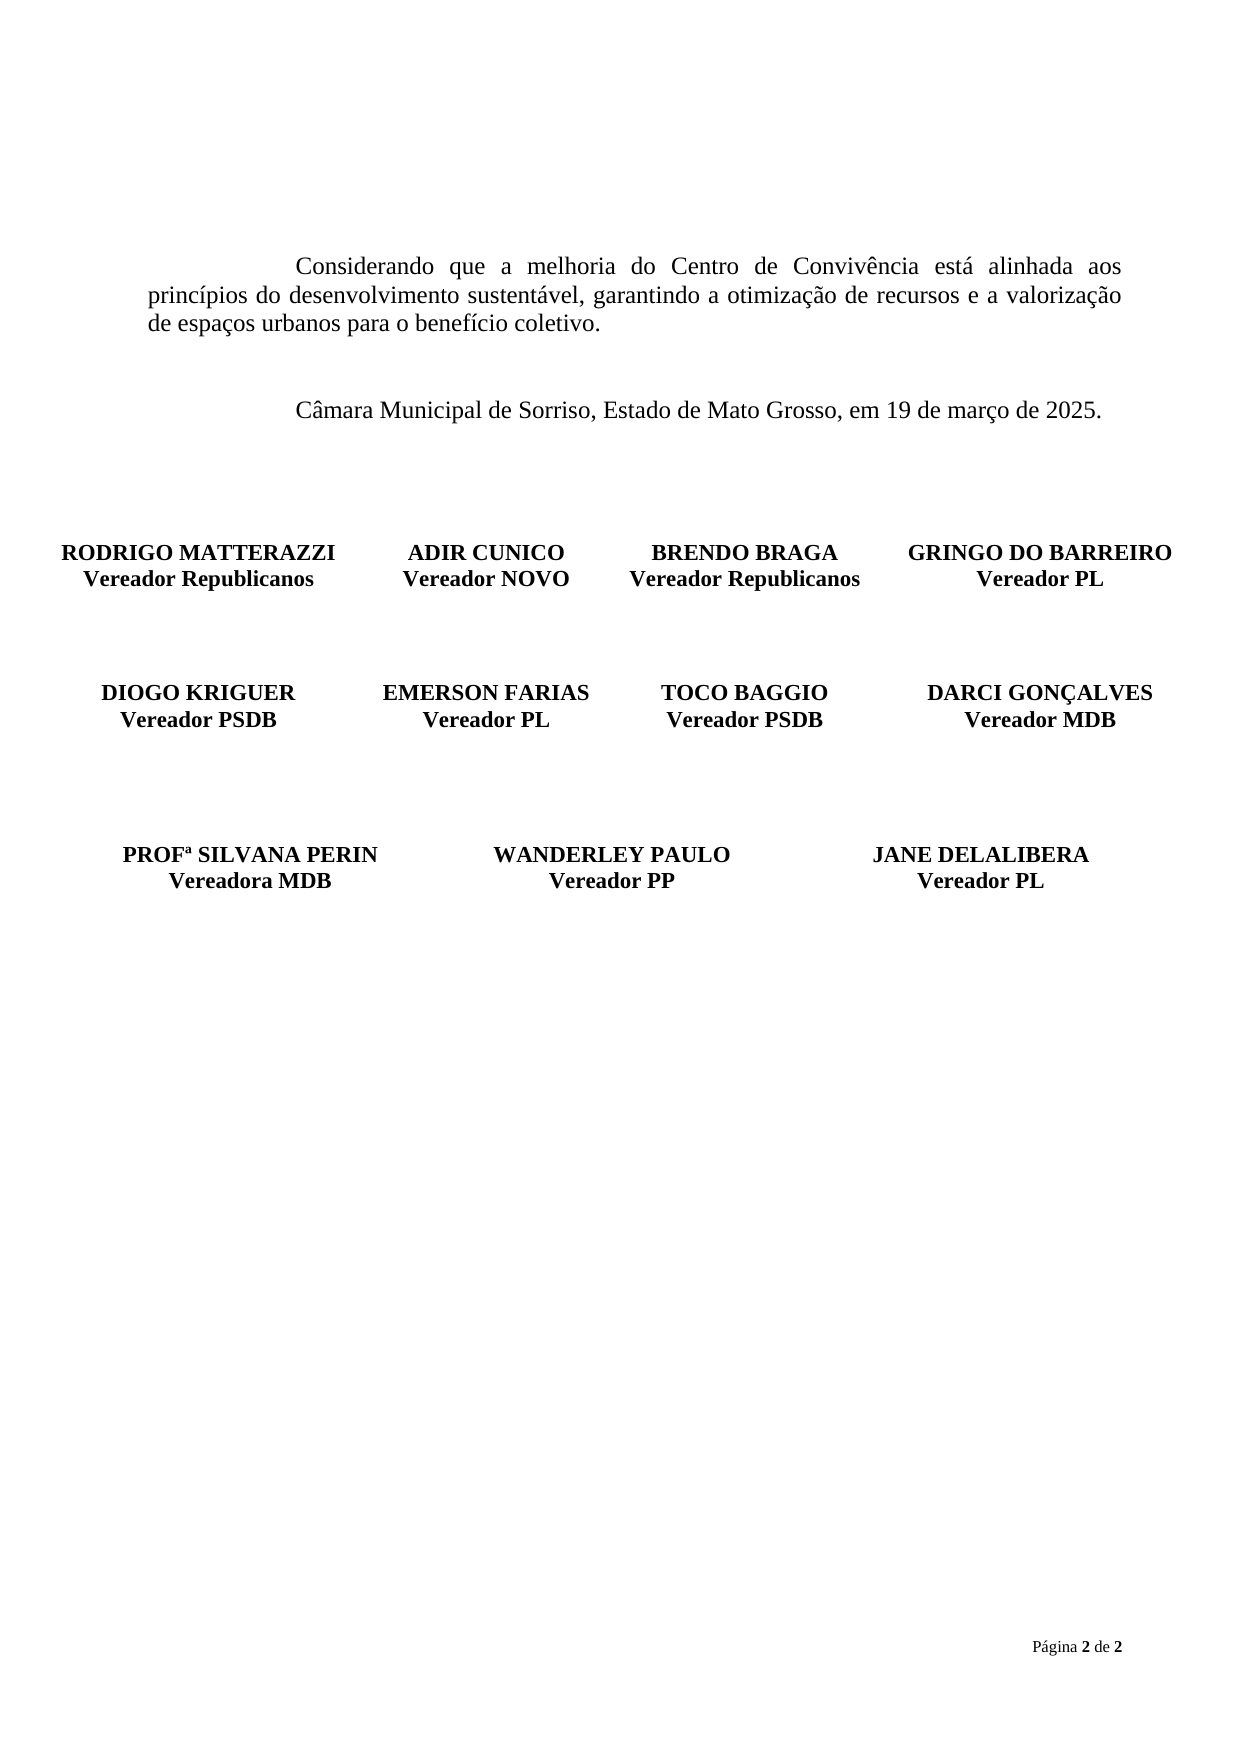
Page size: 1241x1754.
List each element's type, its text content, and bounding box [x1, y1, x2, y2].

table_cell DARCI GONÇALVES Vereador MDB [878, 679, 1202, 841]
table_header GRINGO DO BARREIRO Vereador PL [878, 539, 1202, 679]
table_cell EMERSON FARIAS Vereador PL [361, 679, 612, 841]
table_header RODRIGO MATTERAZZI Vereador Republicanos [36, 539, 361, 679]
table_cell WANDERLEY PAULO Vereador PP [464, 841, 759, 894]
table_header ADIR CUNICO Vereador NOVO [361, 539, 612, 679]
table_cell PROFª SILVANA PERIN Vereadora MDB [36, 841, 464, 894]
text Câmara Municipal de Sorriso, Estado de Mato Grosso, em 19 de março de 2025. [148, 395, 1122, 423]
text Considerando que a melhoria do Centro de Convivência está alinhada aos princípios do desenvolvimento sustentável, garantindo a otimização de recursos e a valorização de espaços urbanos para o benefício coletivo. [148, 251, 1122, 337]
table_header BRENDO BRAGA Vereador Republicanos [612, 539, 878, 679]
table_cell JANE DELALIBERA Vereador PL [759, 841, 1202, 894]
table_cell TOCO BAGGIO Vereador PSDB [612, 679, 878, 841]
table_cell DIOGO KRIGUER Vereador PSDB [36, 679, 361, 841]
